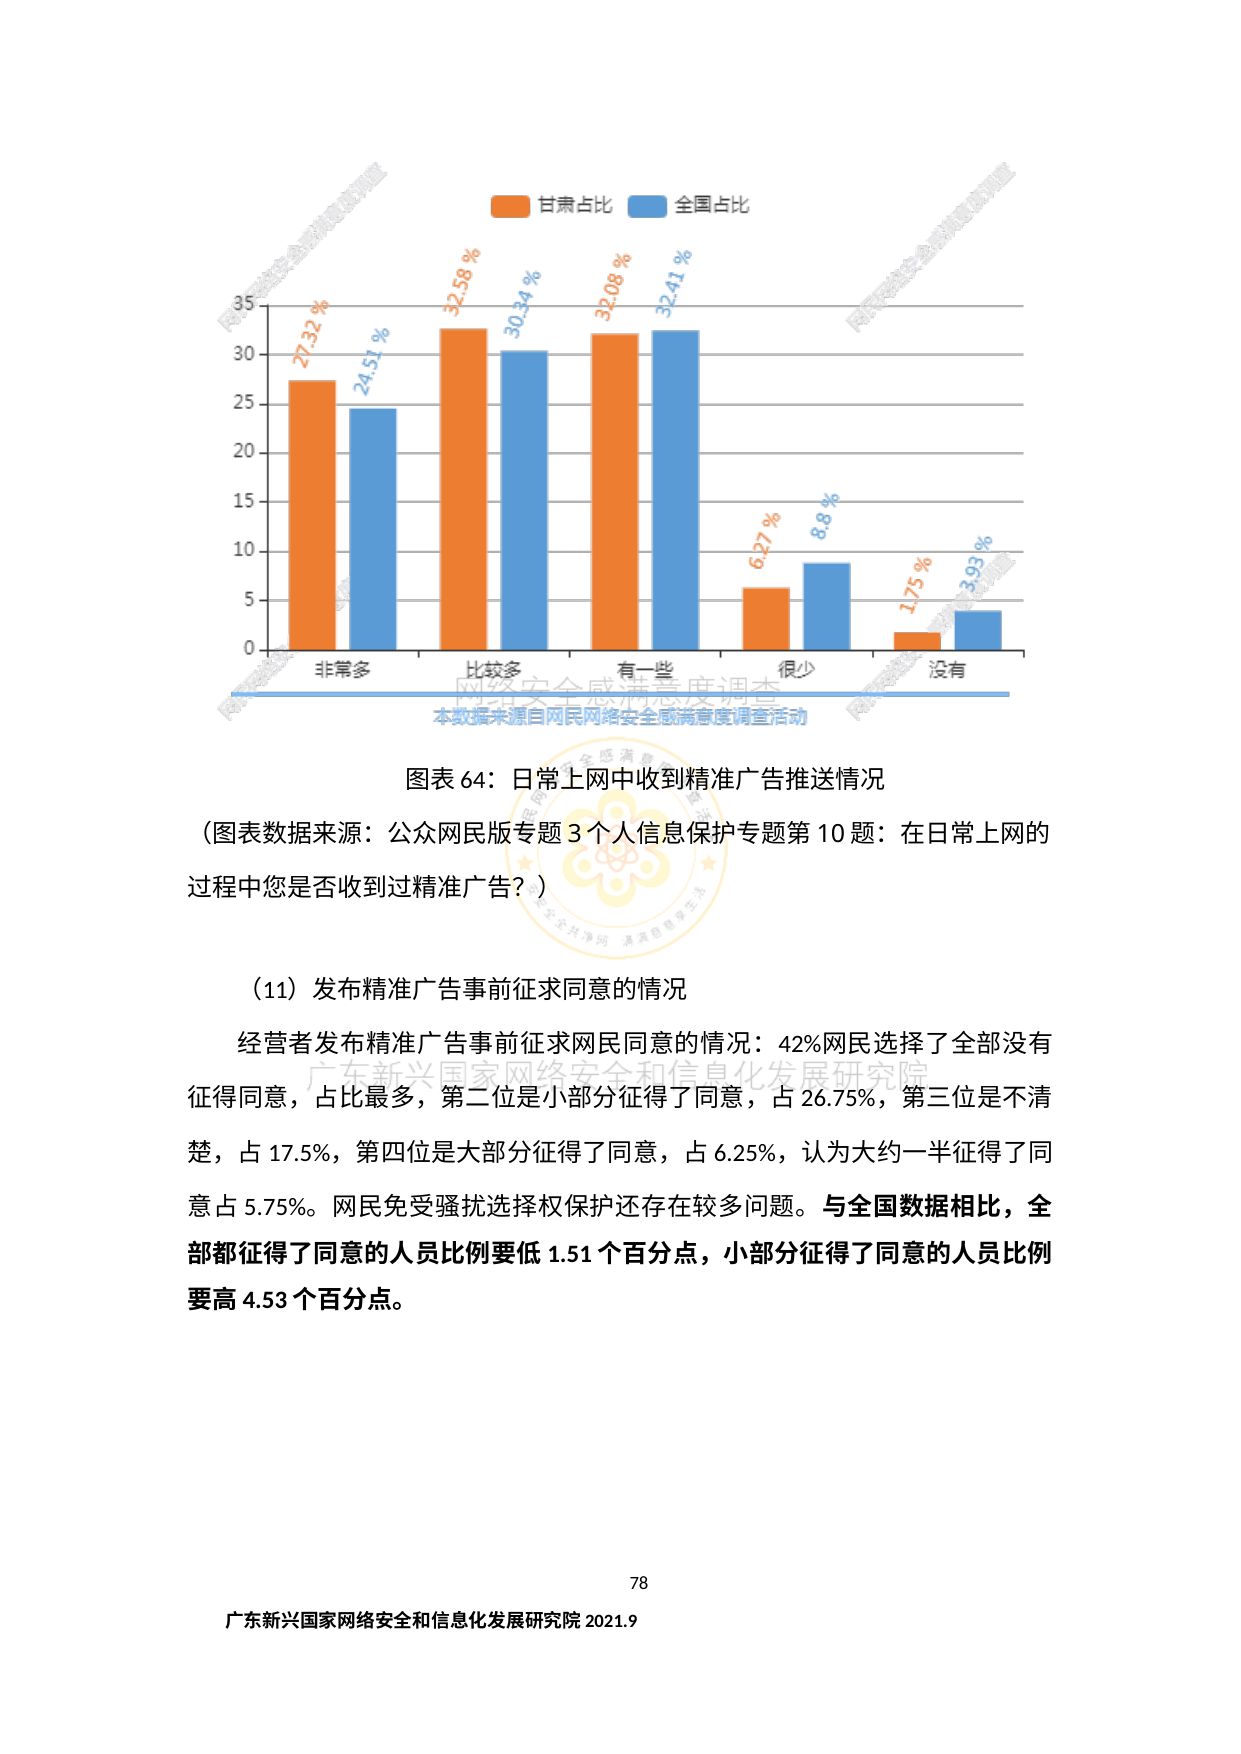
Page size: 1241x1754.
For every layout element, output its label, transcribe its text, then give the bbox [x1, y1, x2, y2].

picture [202, 150, 1039, 744]
text 图表64：日常上网中收到精准广告推送情况 [187, 759, 1053, 795]
text 经营者发布精准广告事前征求网民同意的情况：42%网民选择了全部没有征得同意，占比最多，第二位是小部分征得了同意，占26.75%，第三位是不清楚，占17.5%，第四位是大部分征得了同意，占6.25%，认为大约一半征得了同意占5.75%。网民免受骚扰选择权保护还存在较多问题。与全国数据相比，全部都征得了同意的人员比例要低1.51个百分点，小部分征得了同意的人员比例要高4.53个百分点。 [187, 1023, 1053, 1314]
text （图表数据来源：公众网民版专题3个人信息保护专题第10题：在日常上网的过程中您是否收到过精准广告？） [187, 813, 1053, 904]
text （11）发布精准广告事前征求同意的情况 [187, 969, 1053, 1005]
